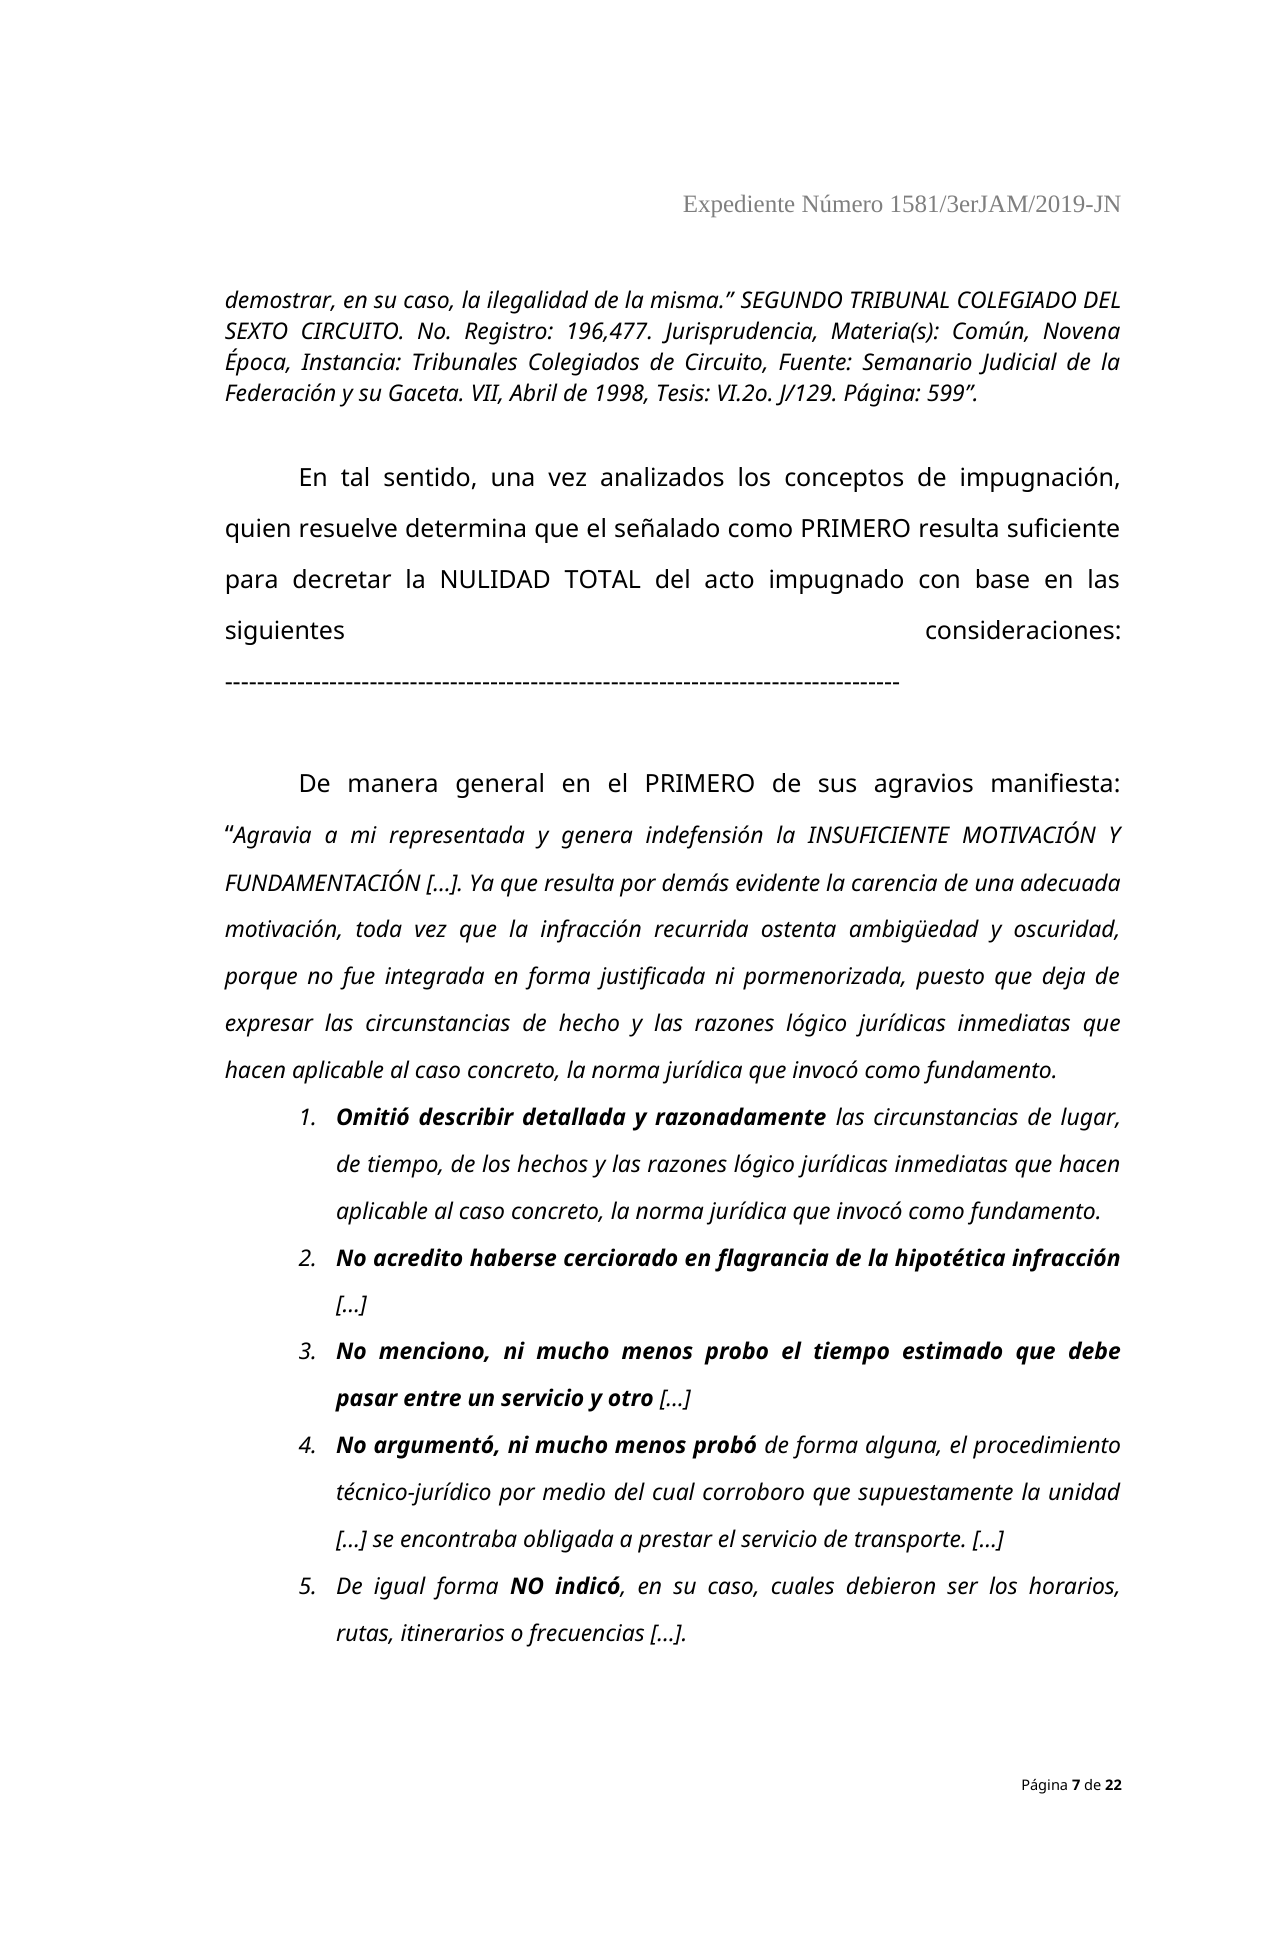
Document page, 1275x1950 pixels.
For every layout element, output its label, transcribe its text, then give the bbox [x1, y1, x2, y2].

list No acredito haberse cerciorado en flagrancia de la hipotética infracción […] [298, 1242, 1121, 1320]
text En tal sentido, una vez analizados los conceptos de impugnación, quien resuelve determina que el señalado como PRIMERO resulta suficiente para decretar la NULIDAD TOTAL del acto impugnado con base en las siguientes consideraciones: ------------------------------------------------------------------------------------ [224, 459, 1121, 698]
list No menciono, ni mucho menos probo el tiempo estimado que debe pasar entre un servicio y otro […] [298, 1335, 1121, 1413]
list No argumentó, ni mucho menos probó de forma alguna, el procedimiento técnico-jurídico por medio del cual corroboro que supuestamente la unidad […] se encontraba obligada a prestar el servicio de transporte. […] [298, 1429, 1121, 1554]
text De manera general en el PRIMERO de sus agravios manifiesta: “Agravia a mi representada y genera indefensión la INSUFICIENTE MOTIVACIÓN Y FUNDAMENTACIÓN […]. Ya que resulta por demás evidente la carencia de una adecuada motivación, toda vez que la infracción recurrida ostenta ambigüedad y oscuridad, porque no fue integrada en forma justificada ni pormenorizada, puesto que deja de expresar las circunstancias de hecho y las razones lógico jurídicas inmediatas que hacen aplicable al caso concreto, la norma jurídica que invocó como fundamento. [224, 766, 1121, 1085]
list Omitió describir detallada y razonadamente las circunstancias de lugar, de tiempo, de los hechos y las razones lógico jurídicas inmediatas que hacen aplicable al caso concreto, la norma jurídica que invocó como fundamento. [298, 1101, 1121, 1226]
list De igual forma NO indicó, en su caso, cuales debieron ser los horarios, rutas, itinerarios o frecuencias […]. [298, 1570, 1121, 1648]
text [224, 283, 1121, 408]
